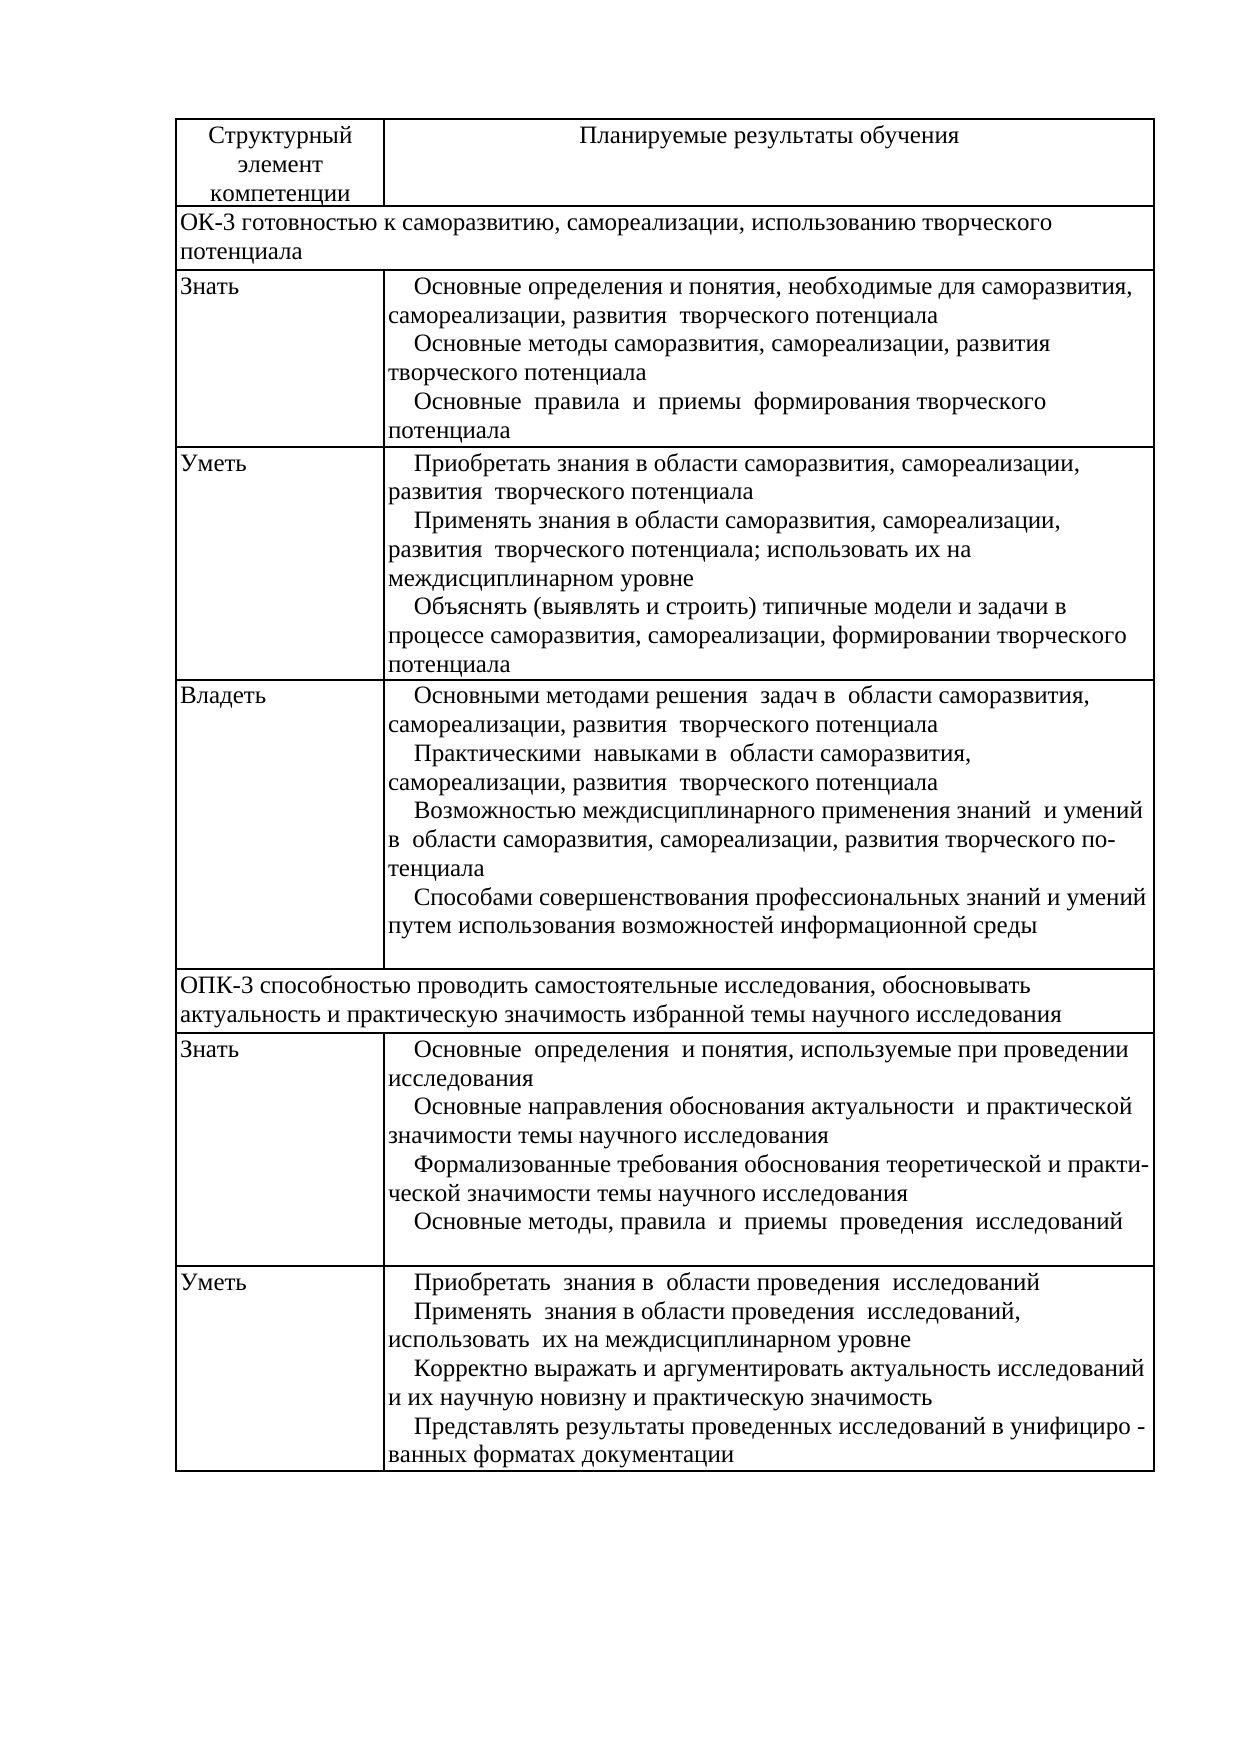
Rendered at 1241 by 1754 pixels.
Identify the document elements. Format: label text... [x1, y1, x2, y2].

table_cell Владеть [177, 681, 383, 968]
table_cell Знать [177, 1034, 383, 1265]
table_cell Знать [177, 271, 383, 446]
table_cell  Приобретать знания в области саморазвития, самореализации, развития творческого потенциала  Применять знания в области саморазвития, самореализации, развития творческого потенциала; использовать их на междисциплинарном уровне  Объяснять (выявлять и строить) типичные модели и задачи в процессе саморазвития, самореализации, формировании творческого потенциала [385, 448, 1153, 678]
table_cell  Основные определения и понятия, используемые при проведении исследования  Основные направления обоснования актуальности и практической значимости темы научного исследования  Формализованные требования обоснования теоретической и практи-ческой значимости темы научного исследования  Основные методы, правила и приемы проведения исследований [385, 1034, 1153, 1265]
table_cell ОК-3 готовностью к саморазвитию, самореализации, использованию творческого потенциала [177, 207, 1153, 269]
table_header Планируемые результаты обучения [385, 120, 1153, 205]
table_cell Уметь [177, 448, 383, 678]
table_cell  Приобретать знания в области проведения исследований  Применять знания в области проведения исследований, использовать их на междисциплинарном уровне  Корректно выражать и аргументировать актуальность исследований и их научную новизну и практическую значимость  Представлять результаты проведенных исследований в унифициро -ванных форматах документации [385, 1267, 1153, 1470]
table_cell Уметь [177, 1267, 383, 1470]
table_cell ОПК-3 способностью проводить самостоятельные исследования, обосновывать актуальность и практическую значимость избранной темы научного исследования [177, 970, 1153, 1032]
table_cell  Основными методами решения задач в области саморазвития, самореализации, развития творческого потенциала  Практическими навыками в области саморазвития, самореализации, развития творческого потенциала  Возможностью междисциплинарного применения знаний и умений в области саморазвития, самореализации, развития творческого по-тенциала  Способами совершенствования профессиональных знаний и умений путем использования возможностей информационной среды [385, 681, 1153, 968]
table_header Структурный элемент компетенции [177, 120, 383, 205]
table_cell  Основные определения и понятия, необходимые для саморазвития, самореализации, развития творческого потенциала  Основные методы саморазвития, самореализации, развития творческого потенциала  Основные правила и приемы формирования творческого потенциала [385, 271, 1153, 446]
